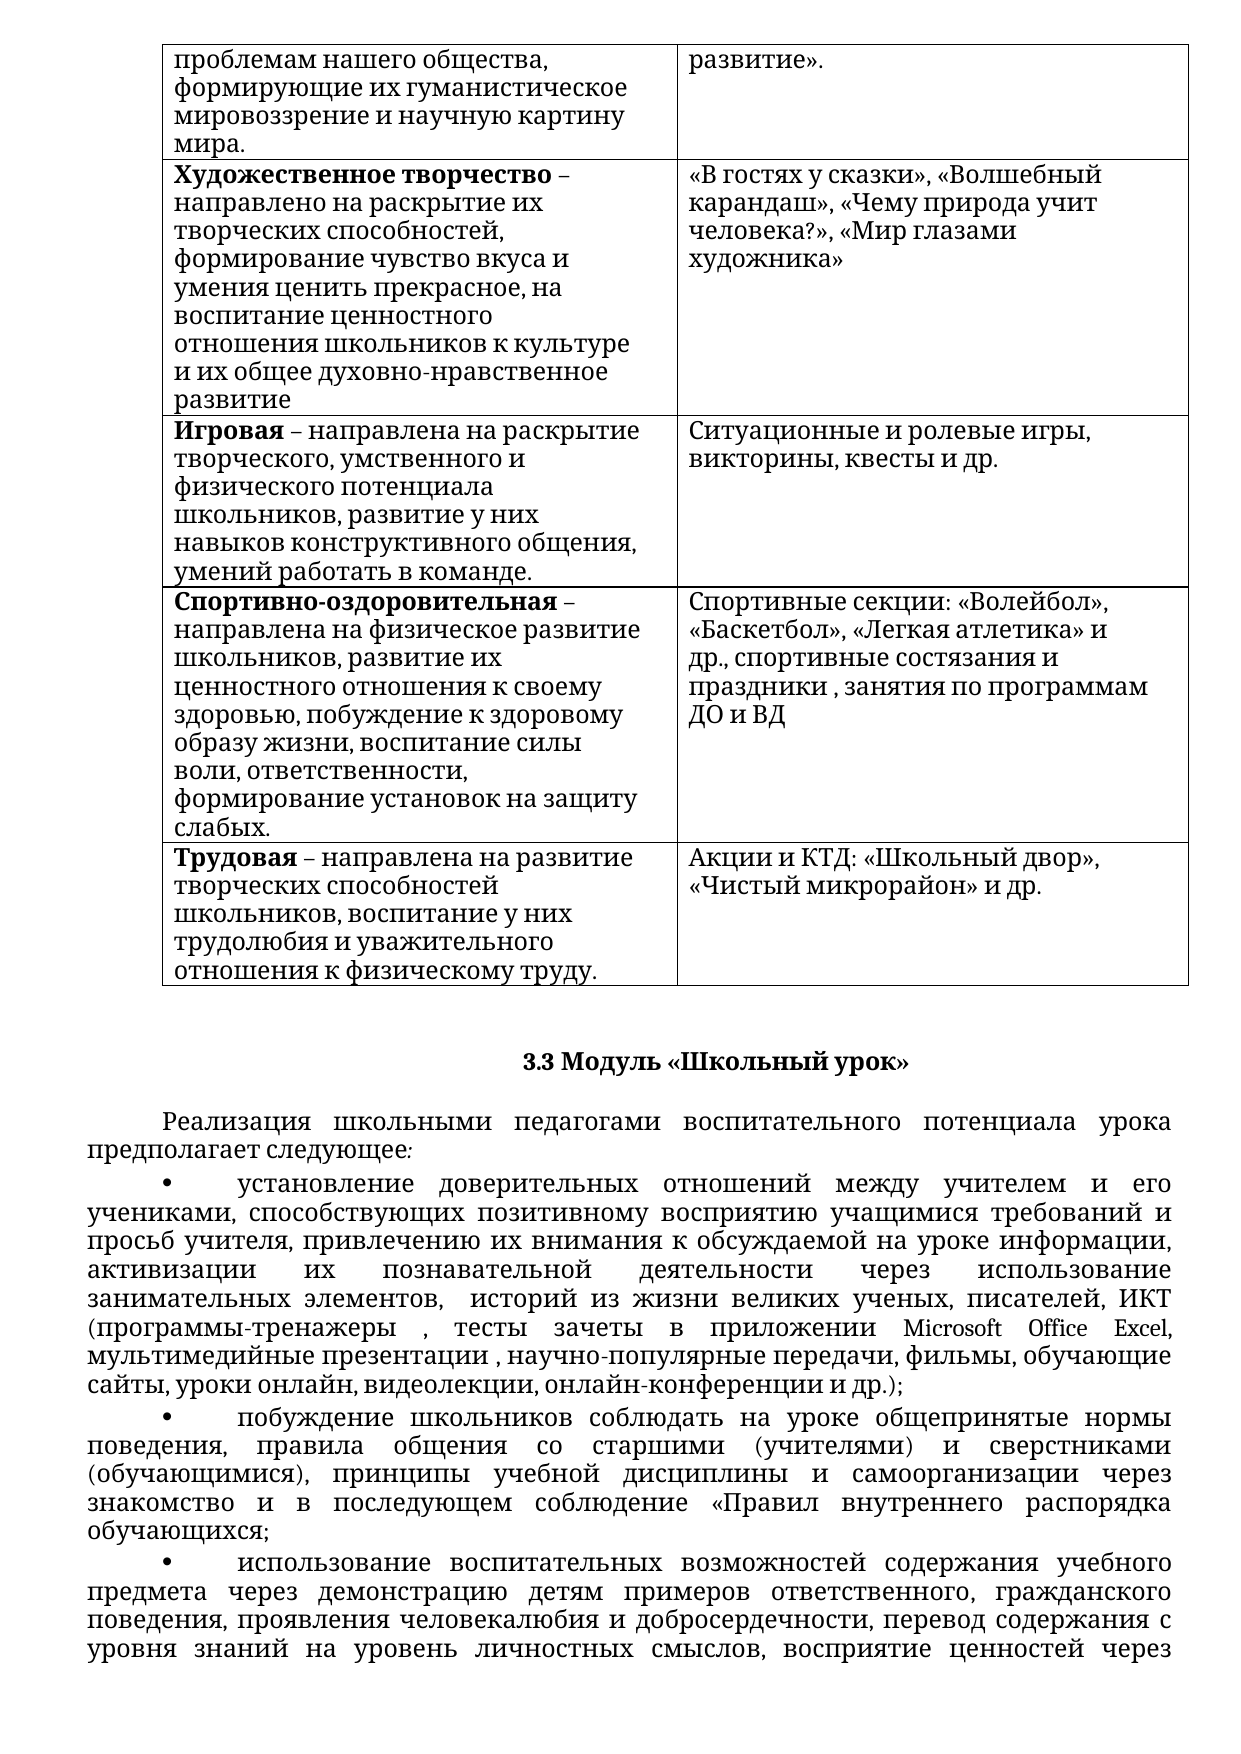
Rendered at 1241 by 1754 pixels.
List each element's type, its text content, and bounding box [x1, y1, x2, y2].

table_cell Трудовая – направлена на развитие творческих способностей школьников, воспитание у них трудолюбия и уважительного отношения к физическому труду. [163, 843, 677, 985]
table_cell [163, 45, 677, 159]
table_cell Ситуационные и ролевые игры, викторины, квесты и др. [678, 416, 1188, 586]
text Реализация школьными педагогами воспитательного потенциала урока предполагает следующее: [87, 1107, 1172, 1165]
list установление доверительных отношений между учителем и его учениками, способствующих позитивному восприятию учащимися требований и просьб учителя, привлечению их внимания к обсуждаемой на уроке информации, активизации их познавательной деятельности через использование занимательных элементов, историй из жизни великих ученых, писателей, ИКТ (программы-тренажеры , тесты зачеты в приложении Microsoft Office Excel, мультимедийные презентации , научно-популярные передачи, фильмы, обучающие сайты, уроки онлайн, видеолекции, онлайн-конференции и др.); [87, 1165, 1172, 1400]
subtitle Модуль «Школьный урок» [237, 1046, 1196, 1077]
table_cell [678, 45, 1188, 159]
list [87, 1546, 1172, 1663]
table_cell Спортивные секции: «Волейбол», «Баскетбол», «Легкая атлетика» и др., спортивные состязания и праздники , занятия по программам ДО и ВД [678, 588, 1188, 842]
table_cell Художественное творчество – направлено на раскрытие их творческих способностей, формирование чувство вкуса и умения ценить прекрасное, на воспитание ценностного отношения школьников к культуре и их общее духовно-нравственное развитие [163, 160, 677, 415]
table_cell Спортивно-оздоровительная – направлена на физическое развитие школьников, развитие их ценностного отношения к своему здоровью, побуждение к здоровому образу жизни, воспитание силы воли, ответственности, формирование установок на защиту слабых. [163, 588, 677, 842]
table_cell Игровая – направлена на раскрытие творческого, умственного и физического потенциала школьников, развитие у них навыков конструктивного общения, умений работать в команде. [163, 416, 677, 586]
table_cell Акции и КТД: «Школьный двор», «Чистый микрорайон» и др. [678, 843, 1188, 985]
table_cell «В гостях у сказки», «Волшебный карандаш», «Чему природа учит человека?», «Мир глазами художника» [678, 160, 1188, 415]
list побуждение школьников соблюдать на уроке общепринятые нормы поведения, правила общения со старшими (учителями) и сверстниками (обучающимися), принципы учебной дисциплины и самоорганизации через знакомство и в последующем соблюдение «Правил внутреннего распорядка обучающихся; [87, 1400, 1172, 1546]
